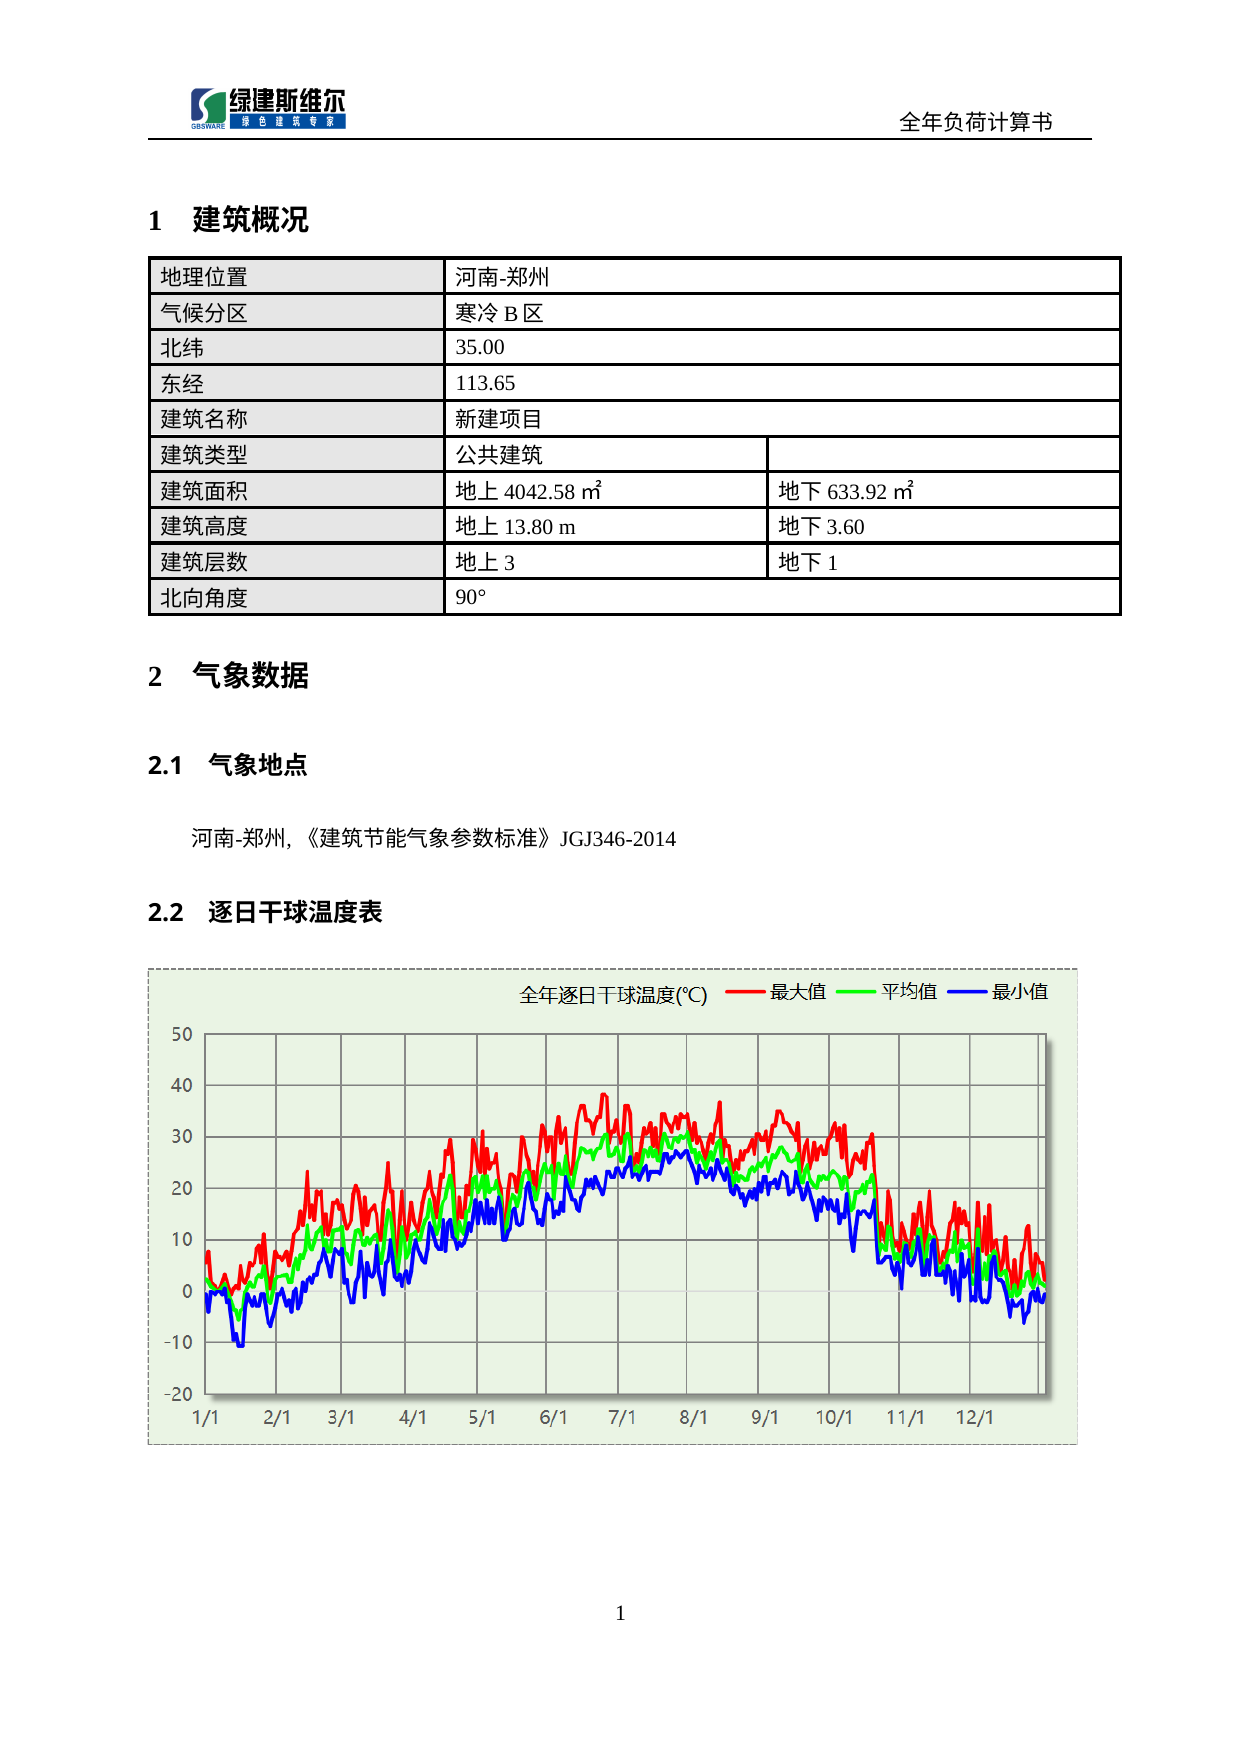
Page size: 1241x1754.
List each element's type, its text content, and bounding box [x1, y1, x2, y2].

table_cell 地下 633.92 ㎡ [769, 473, 1119, 506]
table_cell 地下 1 [769, 545, 1119, 577]
table_cell 气候分区 [151, 295, 443, 328]
table_cell 113.65 [446, 366, 1119, 399]
picture [147, 968, 1078, 1445]
table_cell 寒冷B区 [446, 295, 1119, 328]
subtitle 建筑概况 [148, 185, 1092, 250]
table_header 地理位置 [151, 260, 443, 292]
table_cell 地下3.60 [769, 509, 1119, 541]
table_cell 地上 13.80 m [446, 509, 766, 541]
table_cell 建筑类型 [151, 438, 443, 470]
table_cell 地上 3 [446, 545, 766, 577]
table_cell 北向角度 [151, 580, 443, 613]
table_cell 建筑面积 [151, 473, 443, 506]
table_cell [769, 438, 1119, 470]
subtitle 逐日干球温度表 [148, 878, 1092, 943]
table_header 河南-郑州 [446, 260, 1119, 292]
table_cell 东经 [151, 366, 443, 399]
table_cell 建筑名称 [151, 402, 443, 434]
table_cell 新建项目 [446, 402, 1119, 434]
table_cell 35.00 [446, 331, 1119, 363]
table_cell 公共建筑 [446, 438, 766, 470]
table_cell 90° [446, 580, 1119, 613]
table_cell 地上 4042.58 ㎡ [446, 473, 766, 506]
table_cell 北纬 [151, 331, 443, 363]
table_cell 建筑层数 [151, 545, 443, 577]
text 河南-郑州, 《建筑节能气象参数标准》JGJ346-2014 [148, 821, 1092, 853]
table_cell 建筑高度 [151, 509, 443, 541]
picture [187, 88, 347, 130]
subtitle 气象数据 [148, 641, 1092, 706]
subtitle 气象地点 [148, 731, 1092, 796]
